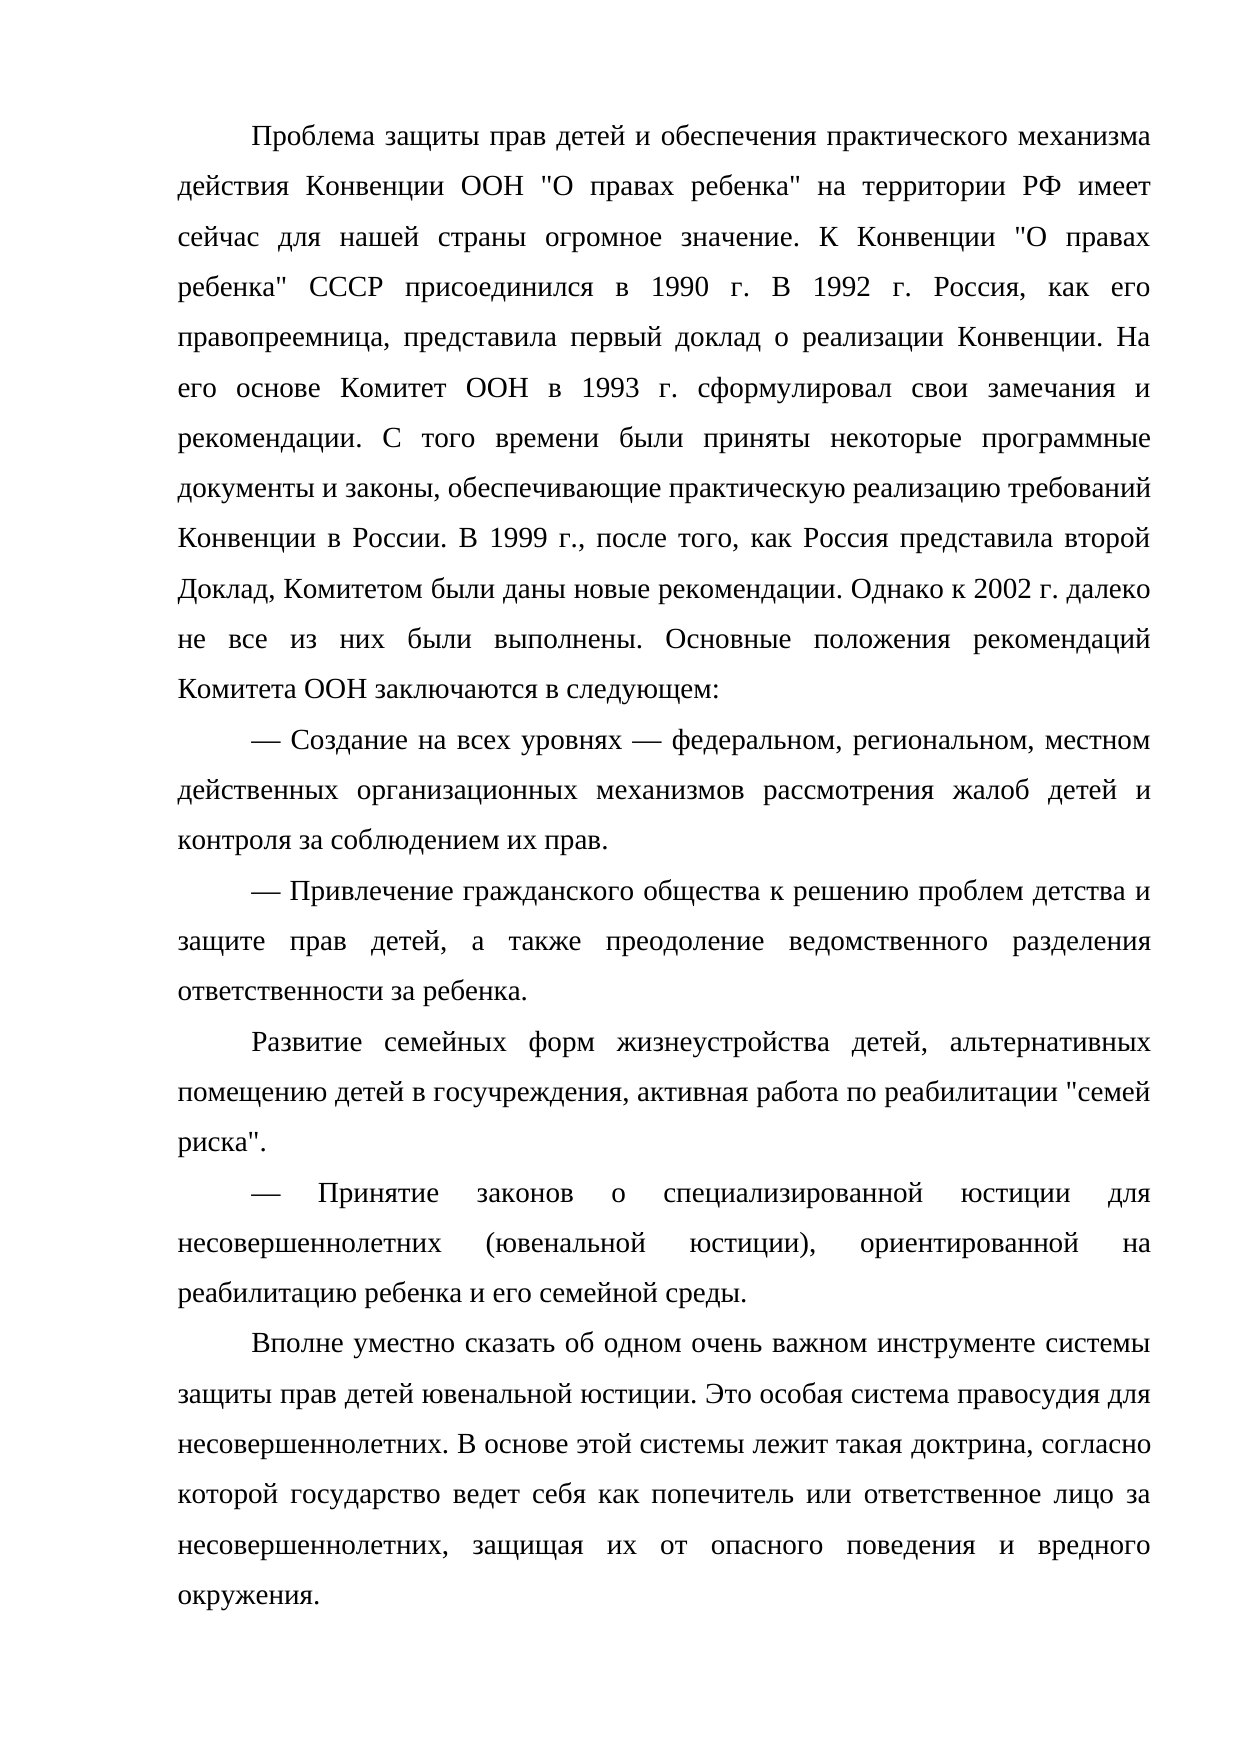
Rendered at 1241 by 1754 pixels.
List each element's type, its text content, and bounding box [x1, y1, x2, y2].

text Вполне уместно сказать об одном очень важном инструменте системы защиты прав детей ювенальной юстиции. Это особая система правосудия для несовершеннолетних. В основе этой системы лежит такая доктрина, согласно которой государство ведет себя как попечитель или ответственное лицо за несовершеннолетних, защищая их от опасного поведения и вредного окружения. [177, 1326, 1152, 1611]
text Проблема защиты прав детей и обеспечения практического механизма действия Конвенции ООН "О правах ребенка" на территории РФ имеет сейчас для нашей страны огромное значение. К Конвенции "О правах ребенка" СССР присоединился в 1990 г. В 1992 г. Россия, как его правопреемница, представила первый доклад о реализации Конвенции. На его основе Комитет ООН в 1993 г. сформулировал свои замечания и рекомендации. С того времени были приняты некоторые программные документы и законы, обеспечивающие практическую реализацию требований Конвенции в России. В 1999 г., после того, как Россия представила второй Доклад, Комитетом были даны новые рекомендации. Однако к 2002 г. далеко не все из них были выполнены. Основные положения рекомендаций Комитета ООН заключаются в следующем: [177, 118, 1152, 705]
text — Привлечение гражданского общества к решению проблем детства и защите прав детей, а также преодоление ведомственного разделения ответственности за ребенка. [177, 873, 1152, 1007]
text — Создание на всех уровнях — федеральном, региональном, местном действенных организационных механизмов рассмотрения жалоб детей и контроля за соблюдением их прав. [177, 722, 1152, 856]
text Развитие семейных форм жизнеустройства детей, альтернативных помещению детей в госучреждения, активная работа по реабилитации "семей риска". [177, 1024, 1152, 1158]
text — Принятие законов о специализированной юстиции для несовершеннолетних (ювенальной юстиции), ориентированной на реабилитацию ребенка и его семейной среды. [177, 1175, 1152, 1309]
